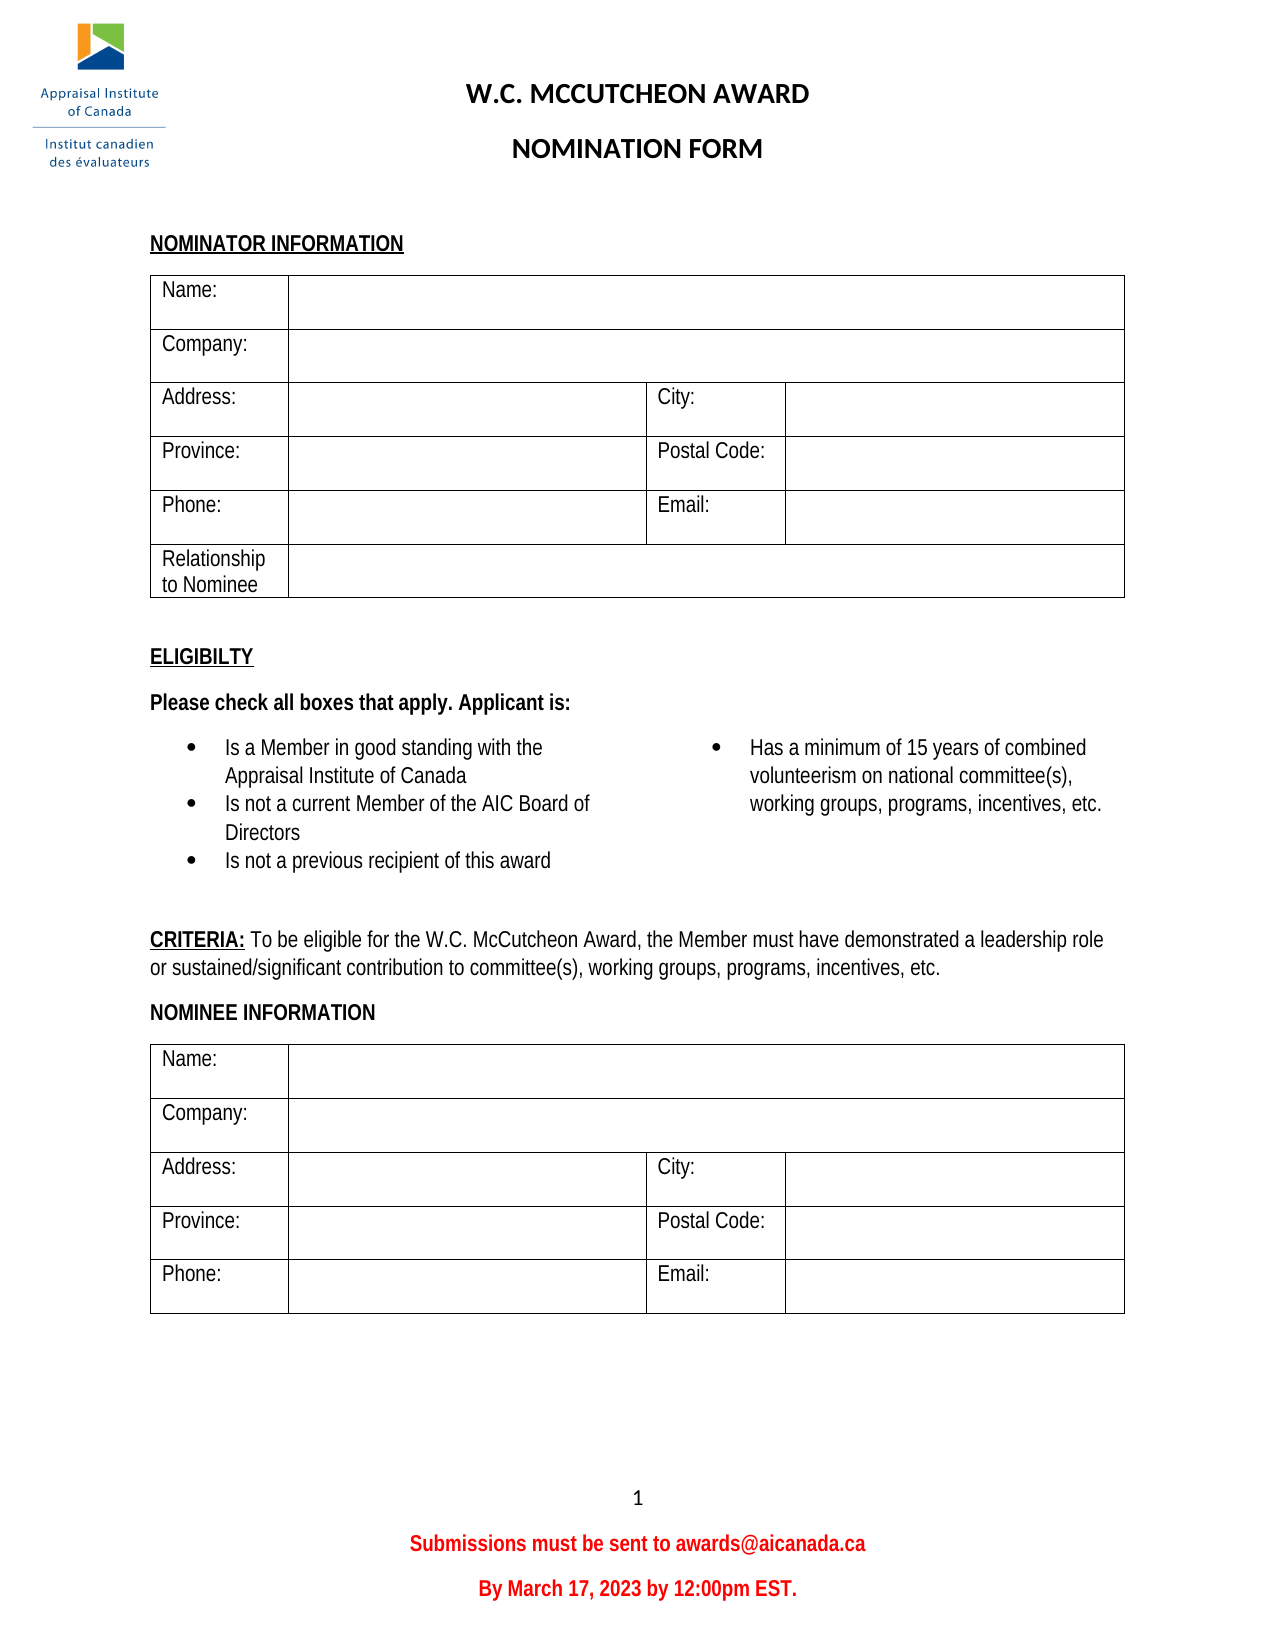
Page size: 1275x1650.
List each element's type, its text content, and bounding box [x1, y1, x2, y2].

table_cell [289, 1260, 646, 1313]
table_cell Province: [151, 437, 288, 490]
table_cell [289, 491, 646, 543]
table_cell Province: [151, 1207, 288, 1259]
text ELIGIBILTY [150, 643, 1125, 670]
table_cell Address: [151, 1153, 288, 1206]
table_cell Relationship to Nominee [151, 545, 288, 597]
text NOMINEE INFORMATION [150, 999, 1125, 1026]
picture [21, 12, 177, 178]
text NOMINATOR INFORMATION [150, 229, 1125, 256]
table_cell Phone: [151, 1260, 288, 1313]
table_cell [289, 545, 1124, 597]
text Please check all boxes that apply. Applicant is: [150, 688, 1125, 715]
table_cell [786, 437, 1124, 490]
table_cell Email: [647, 491, 785, 543]
table_cell Company: [151, 330, 288, 382]
table_header Name: [151, 276, 288, 328]
table_header Name: [151, 1045, 288, 1098]
table_cell [786, 383, 1124, 436]
table_cell [289, 383, 646, 436]
table_cell Email: [647, 1260, 785, 1313]
table_cell Company: [151, 1099, 288, 1152]
list Has a minimum of 15 years of combined volunteerism on national committee(s), working groups, programs, incentives, etc. [712, 733, 1125, 817]
table_cell [289, 330, 1124, 382]
text CRITERIA: To be eligible for the W.C. McCutcheon Award, the Member must have demonstrated a leadership role or sustained/significant contribution to committee(s), working groups, programs, incentives, etc. [150, 926, 1125, 981]
table_cell [289, 1207, 646, 1259]
table_cell City: [647, 383, 785, 436]
table_cell Postal Code: [647, 1207, 785, 1259]
list Is a Member in good standing with the Appraisal Institute of Canada [187, 733, 600, 788]
table_cell [786, 1207, 1124, 1259]
table_cell [289, 1099, 1124, 1152]
table_header [289, 1045, 1124, 1098]
table_cell Address: [151, 383, 288, 436]
table_cell Phone: [151, 491, 288, 543]
list Is not a previous recipient of this award [187, 847, 600, 874]
table_cell [289, 437, 646, 490]
table_cell Postal Code: [647, 437, 785, 490]
table_header [289, 276, 1124, 328]
list Is not a current Member of the AIC Board of Directors [187, 790, 600, 845]
table_cell City: [647, 1153, 785, 1206]
table_cell [786, 1260, 1124, 1313]
table_cell [289, 1153, 646, 1206]
table_cell [786, 491, 1124, 543]
table_cell [786, 1153, 1124, 1206]
